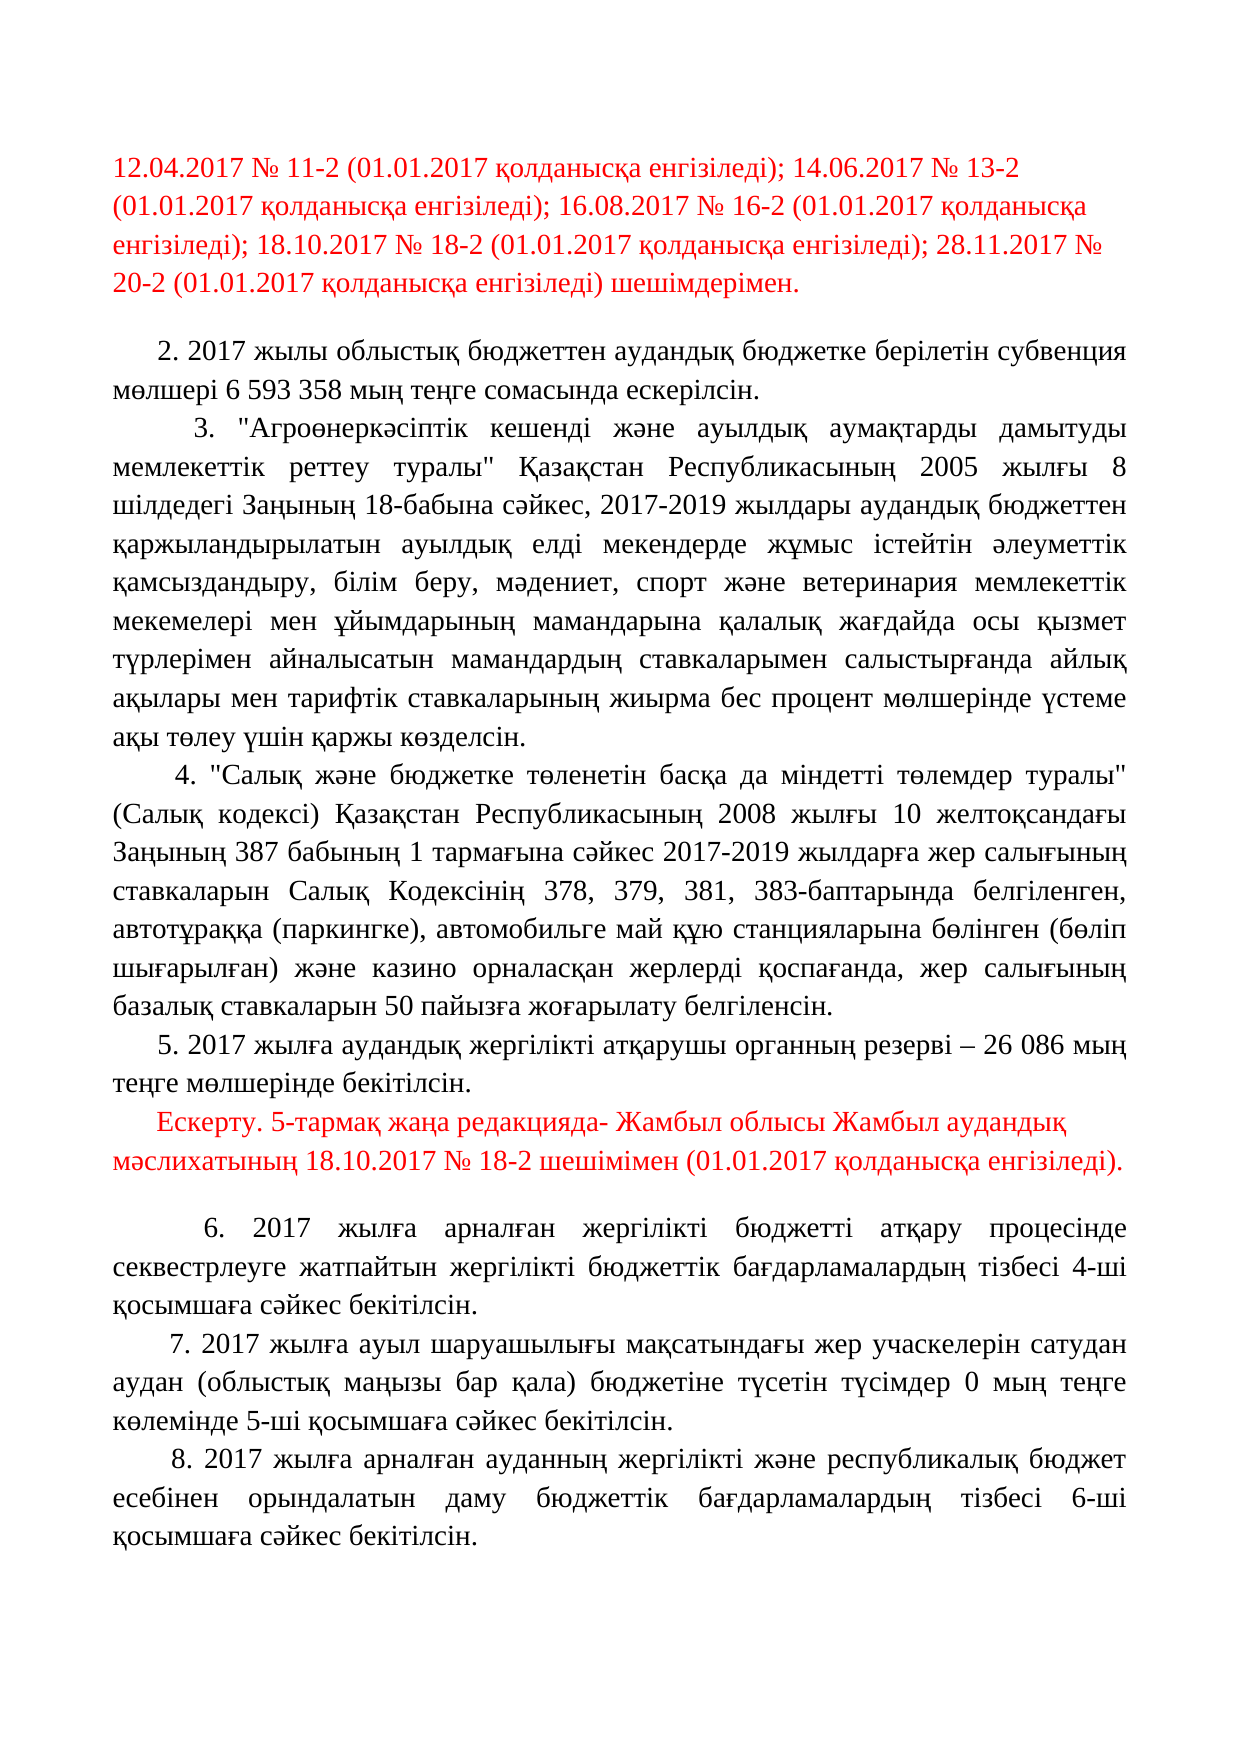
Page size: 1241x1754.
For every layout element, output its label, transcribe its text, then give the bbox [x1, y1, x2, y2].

text 7. 2017 жылға ауыл шаруашылығы мақсатындағы жер учаскелерiн сатудан аудан (облыстық маңызы бар қала) бюджетiне түсетін түсiмдер 0 мың теңге көлемiнде 5-ші қосымшаға сәйкес бекітілсін. [112, 1326, 1128, 1436]
text 3. "Агроөнеркәсіптік кешенді және ауылдық аумақтарды дамытуды мемлекеттік реттеу туралы" Қазақстан Республикасының 2005 жылғы 8 шілдедегі Заңының 18-бабына сәйкес, 2017-2019 жылдары аудандық бюджеттен қаржыландырылатын ауылдық елді мекендерде жұмыс істейтін әлеуметтік қамсыздандыру, білім беру, мәдениет, спорт және ветеринария мемлекеттік мекемелері мен ұйымдарының мамандарына қалалық жағдайда осы қызмет түрлерімен айналысатын мамандардың ставкаларымен салыстырғанда айлық ақылары мен тарифтік ставкаларының жиырма бес процент мөлшерінде үстеме ақы төлеу үшін қаржы көзделсін. [112, 410, 1128, 752]
text 8. 2017 жылға арналған ауданның жергілікті және республикалық бюджет есебінен орындалатын даму бюджеттік бағдарламалардың тізбесі 6-ші қосымшаға сәйкес бекітілсін. [112, 1441, 1128, 1552]
text 6. 2017 жылға арналған жергілікті бюджетті атқару процесінде секвестрлеуге жатпайтын жергілікті бюджеттік бағдарламалардың тізбесі 4-ші қосымшаға сәйкес бекітілсін. [112, 1210, 1128, 1321]
text 5. 2017 жылға аудандық жергілікті атқарушы органның резерві – 26 086 мың теңге мөлшерінде бекітілсін. [112, 1027, 1128, 1099]
text Ескерту. 5-тармақ жаңа редакцияда- Жамбыл облысы Жамбыл аудандық мәслихатының 18.10.2017 № 18-2 шешімімен (01.01.2017 қолданысқа енгізіледі). [112, 1104, 1128, 1206]
text 4. "Салық және бюджетке төленетін басқа да міндетті төлемдер туралы" (Салық кодексі) Қазақстан Республикасының 2008 жылғы 10 желтоқсандағы Заңының 387 бабының 1 тармағына сәйкес 2017-2019 жылдарға жер салығының ставкаларын Салық Кодексінің 378, 379, 381, 383-баптарында белгiленген, автотұраққа (паркингке), автомобильге май құю станцияларына бөлінген (бөліп шығарылған) және казино орналасқан жерлерді қоспағанда, жер салығының базалық ставкаларын 50 пайызға жоғарылату белгіленсін. [112, 757, 1128, 1022]
text 2. 2017 жылы облыстық бюджеттен аудандық бюджетке берілетін субвенция мөлшері 6 593 358 мың теңге сомасында ескерілсін. [112, 333, 1128, 405]
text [112, 150, 1128, 329]
